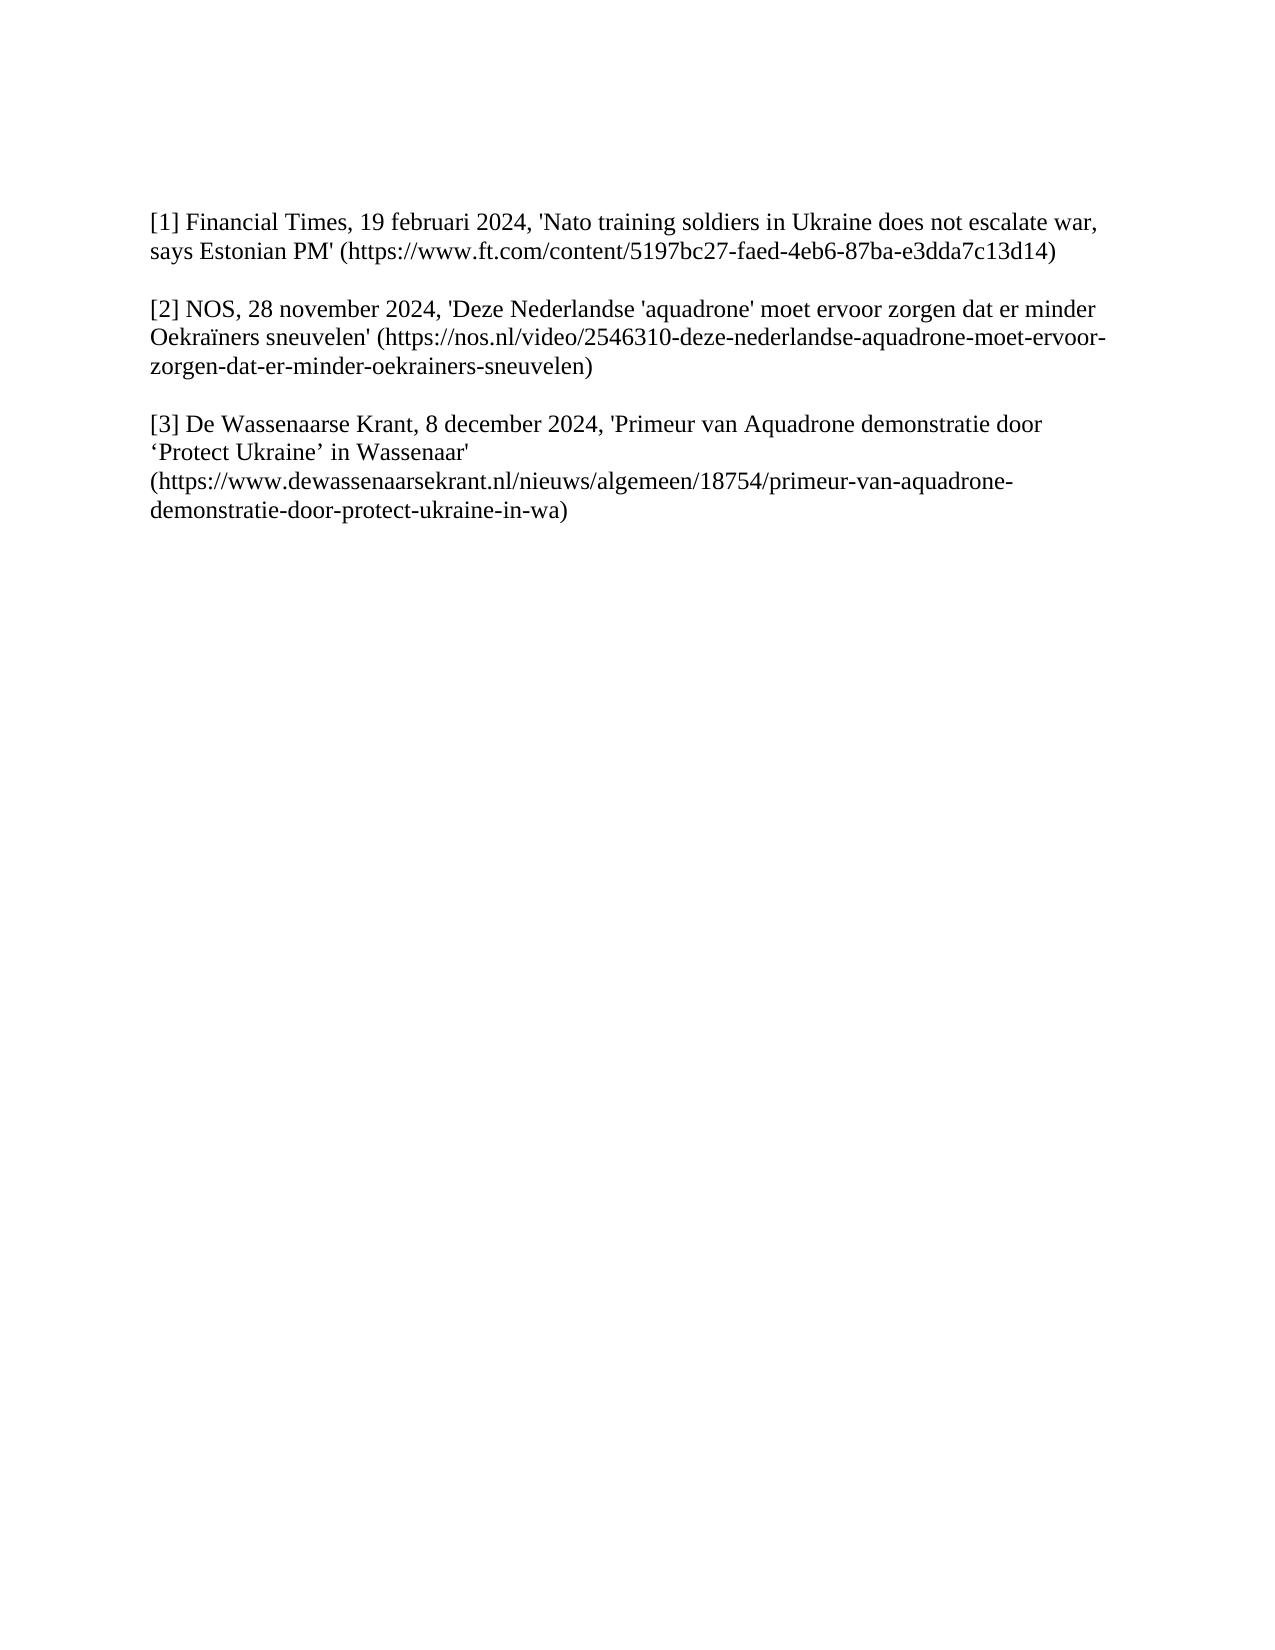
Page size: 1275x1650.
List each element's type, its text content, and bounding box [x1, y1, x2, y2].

text [2] NOS, 28 november 2024, 'Deze Nederlandse 'aquadrone' moet ervoor zorgen dat er minder Oekraïners sneuvelen' (https://nos.nl/video/2546310-deze-nederlandse-aquadrone-moet-ervoor-zorgen-dat-er-minder-oekrainers-sneuvelen) [150, 294, 1125, 409]
text [1] Financial Times, 19 februari 2024, 'Nato training soldiers in Ukraine does not escalate war, says Estonian PM' (https://www.ft.com/content/5197bc27-faed-4eb6-87ba-e3dda7c13d14) [150, 207, 1125, 294]
text [3] De Wassenaarse Krant, 8 december 2024, 'Primeur van Aquadrone demonstratie door ‘Protect Ukraine’ in Wassenaar' (https://www.dewassenaarsekrant.nl/nieuws/algemeen/18754/primeur-van-aquadrone-demonstratie-door-protect-ukraine-in-wa) [150, 409, 1125, 552]
